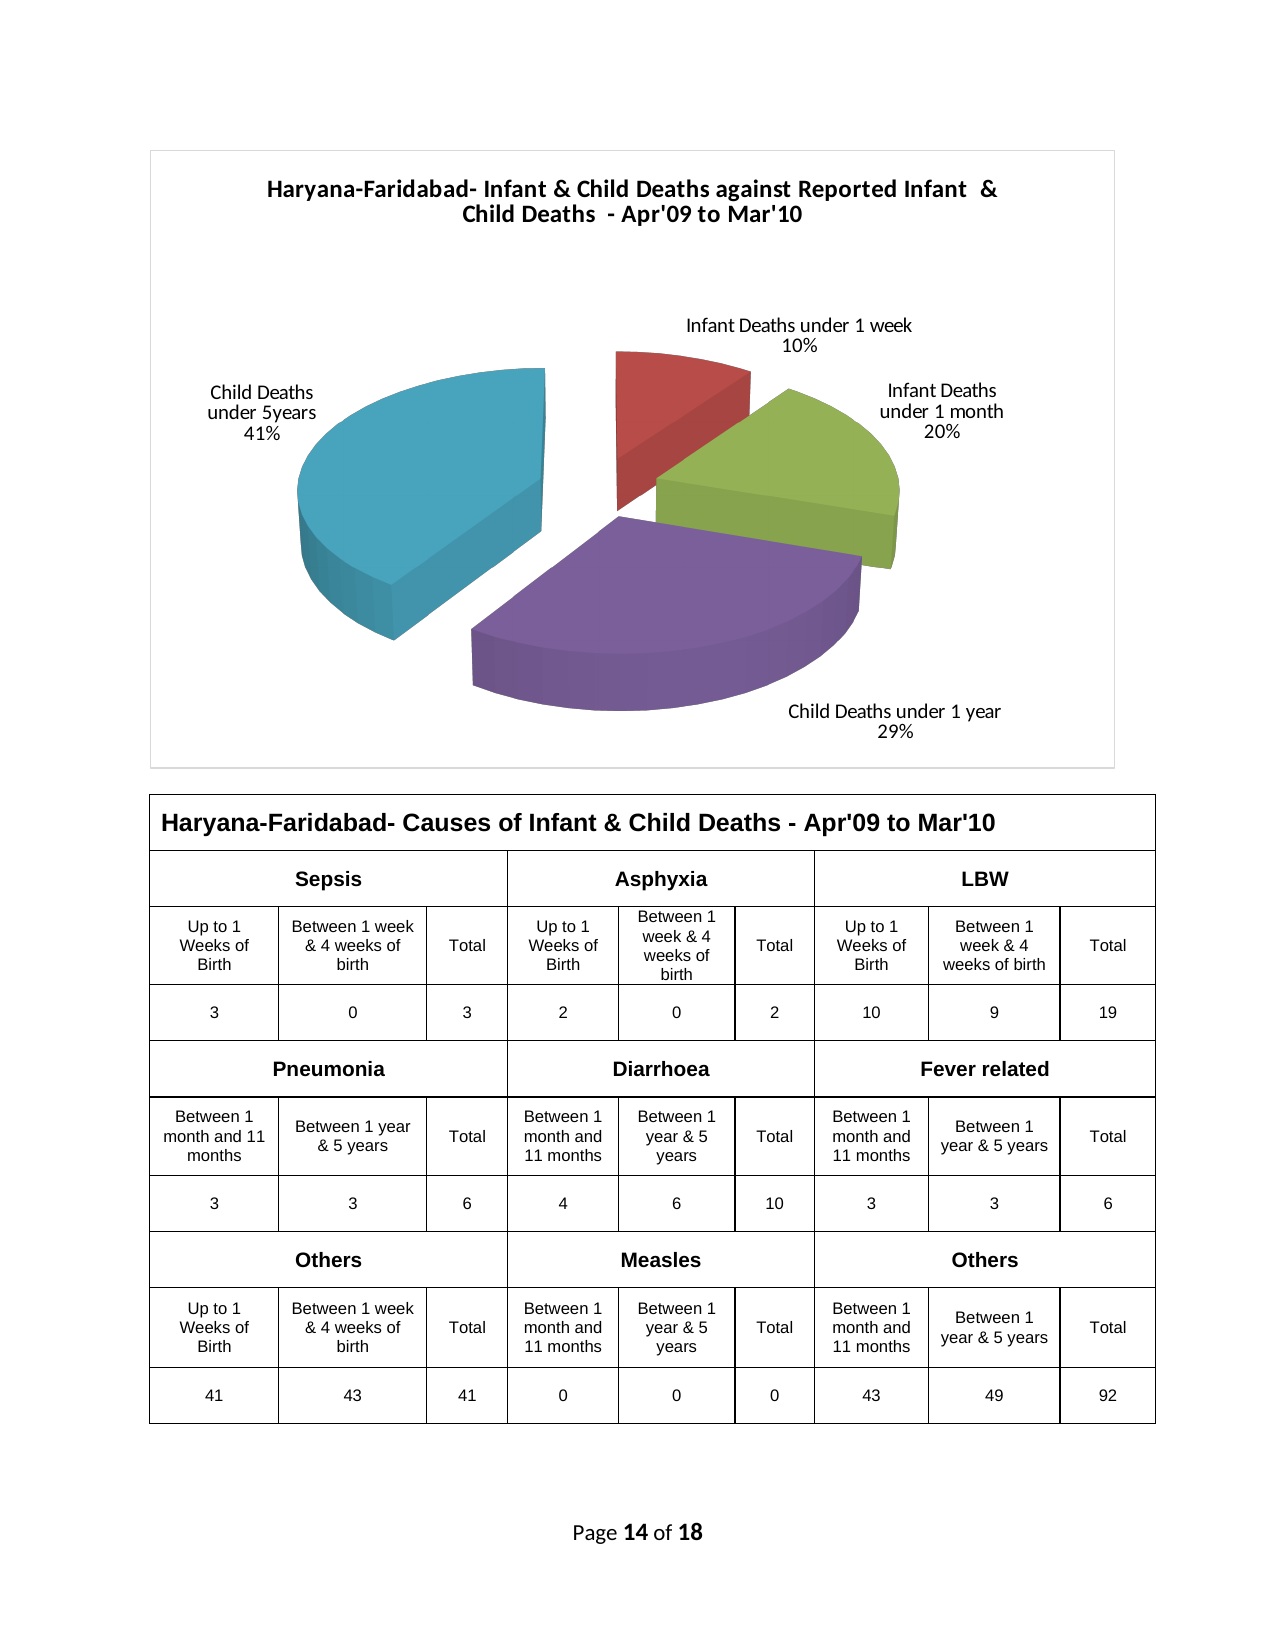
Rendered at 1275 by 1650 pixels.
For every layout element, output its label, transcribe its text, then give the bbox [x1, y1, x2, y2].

table_cell 2 [508, 985, 618, 1040]
table_cell 6 [619, 1176, 734, 1231]
table_cell Between 1 year & 5 years [929, 1288, 1059, 1367]
table_cell 92 [1061, 1368, 1155, 1423]
table_cell Pneumonia [150, 1041, 507, 1096]
table_cell 43 [815, 1368, 928, 1423]
table_cell 3 [279, 1176, 426, 1231]
table_cell Between 1 month and 11 months [508, 1288, 618, 1367]
table_cell Between 1 year & 5 years [619, 1098, 734, 1174]
table_cell 10 [815, 985, 928, 1040]
table_cell Between 1 year & 5 years [279, 1098, 426, 1174]
table_cell Total [427, 1288, 507, 1367]
table_cell 10 [736, 1176, 814, 1231]
table_cell 3 [815, 1176, 928, 1231]
table_cell Total [736, 1288, 814, 1367]
table_cell 0 [619, 1368, 734, 1423]
table_cell 41 [150, 1368, 278, 1423]
table_cell Up to 1 Weeks of Birth [150, 907, 278, 984]
table_cell Fever related [815, 1041, 1155, 1096]
table_cell 9 [929, 985, 1059, 1040]
table_cell 3 [427, 985, 507, 1040]
table_cell Between 1 month and 11 months [815, 1288, 928, 1367]
table_cell Total [1061, 907, 1155, 984]
table_cell Total [1061, 1288, 1155, 1367]
table_cell LBW [815, 851, 1155, 906]
table_cell Between 1 month and 11 months [815, 1098, 928, 1174]
table_cell 0 [736, 1368, 814, 1423]
table_cell Measles [508, 1232, 814, 1287]
table_cell Up to 1 Weeks of Birth [150, 1288, 278, 1367]
table_cell 41 [427, 1368, 507, 1423]
table_cell Up to 1 Weeks of Birth [508, 907, 618, 984]
table_cell 49 [929, 1368, 1059, 1423]
table_cell 4 [508, 1176, 618, 1231]
table_cell 6 [1061, 1176, 1155, 1231]
table_cell Between 1 year & 5 years [619, 1288, 734, 1367]
table_cell Total [427, 907, 507, 984]
table_cell Between 1 week & 4 weeks of birth [929, 907, 1059, 984]
table_cell 43 [279, 1368, 426, 1423]
table_cell 0 [508, 1368, 618, 1423]
table_cell Between 1 week & 4 weeks of birth [619, 907, 734, 984]
table_cell 2 [736, 985, 814, 1040]
table_cell Sepsis [150, 851, 507, 906]
table_cell Total [427, 1098, 507, 1174]
table_cell Between 1 month and 11 months [150, 1098, 278, 1174]
table_cell Up to 1 Weeks of Birth [815, 907, 928, 984]
table_cell Total [1061, 1098, 1155, 1174]
table_cell 3 [929, 1176, 1059, 1231]
table_cell Between 1 year & 5 years [929, 1098, 1059, 1174]
table_cell 19 [1061, 985, 1155, 1040]
table_cell 3 [150, 1176, 278, 1231]
table_cell Others [815, 1232, 1155, 1287]
table_cell 3 [150, 985, 278, 1040]
table_cell Between 1 month and 11 months [508, 1098, 618, 1174]
table_header Haryana-Faridabad- Causes of Infant & Child Deaths - Apr'09 to Mar'10 [150, 795, 1155, 850]
table_cell 6 [427, 1176, 507, 1231]
table_cell Total [736, 907, 814, 984]
table_cell 0 [279, 985, 426, 1040]
table_cell Asphyxia [508, 851, 814, 906]
table_cell Between 1 week & 4 weeks of birth [279, 907, 426, 984]
table_cell Between 1 week & 4 weeks of birth [279, 1288, 426, 1367]
table_cell Others [150, 1232, 507, 1287]
table_cell 0 [619, 985, 734, 1040]
table_cell Diarrhoea [508, 1041, 814, 1096]
table_cell Total [736, 1098, 814, 1174]
